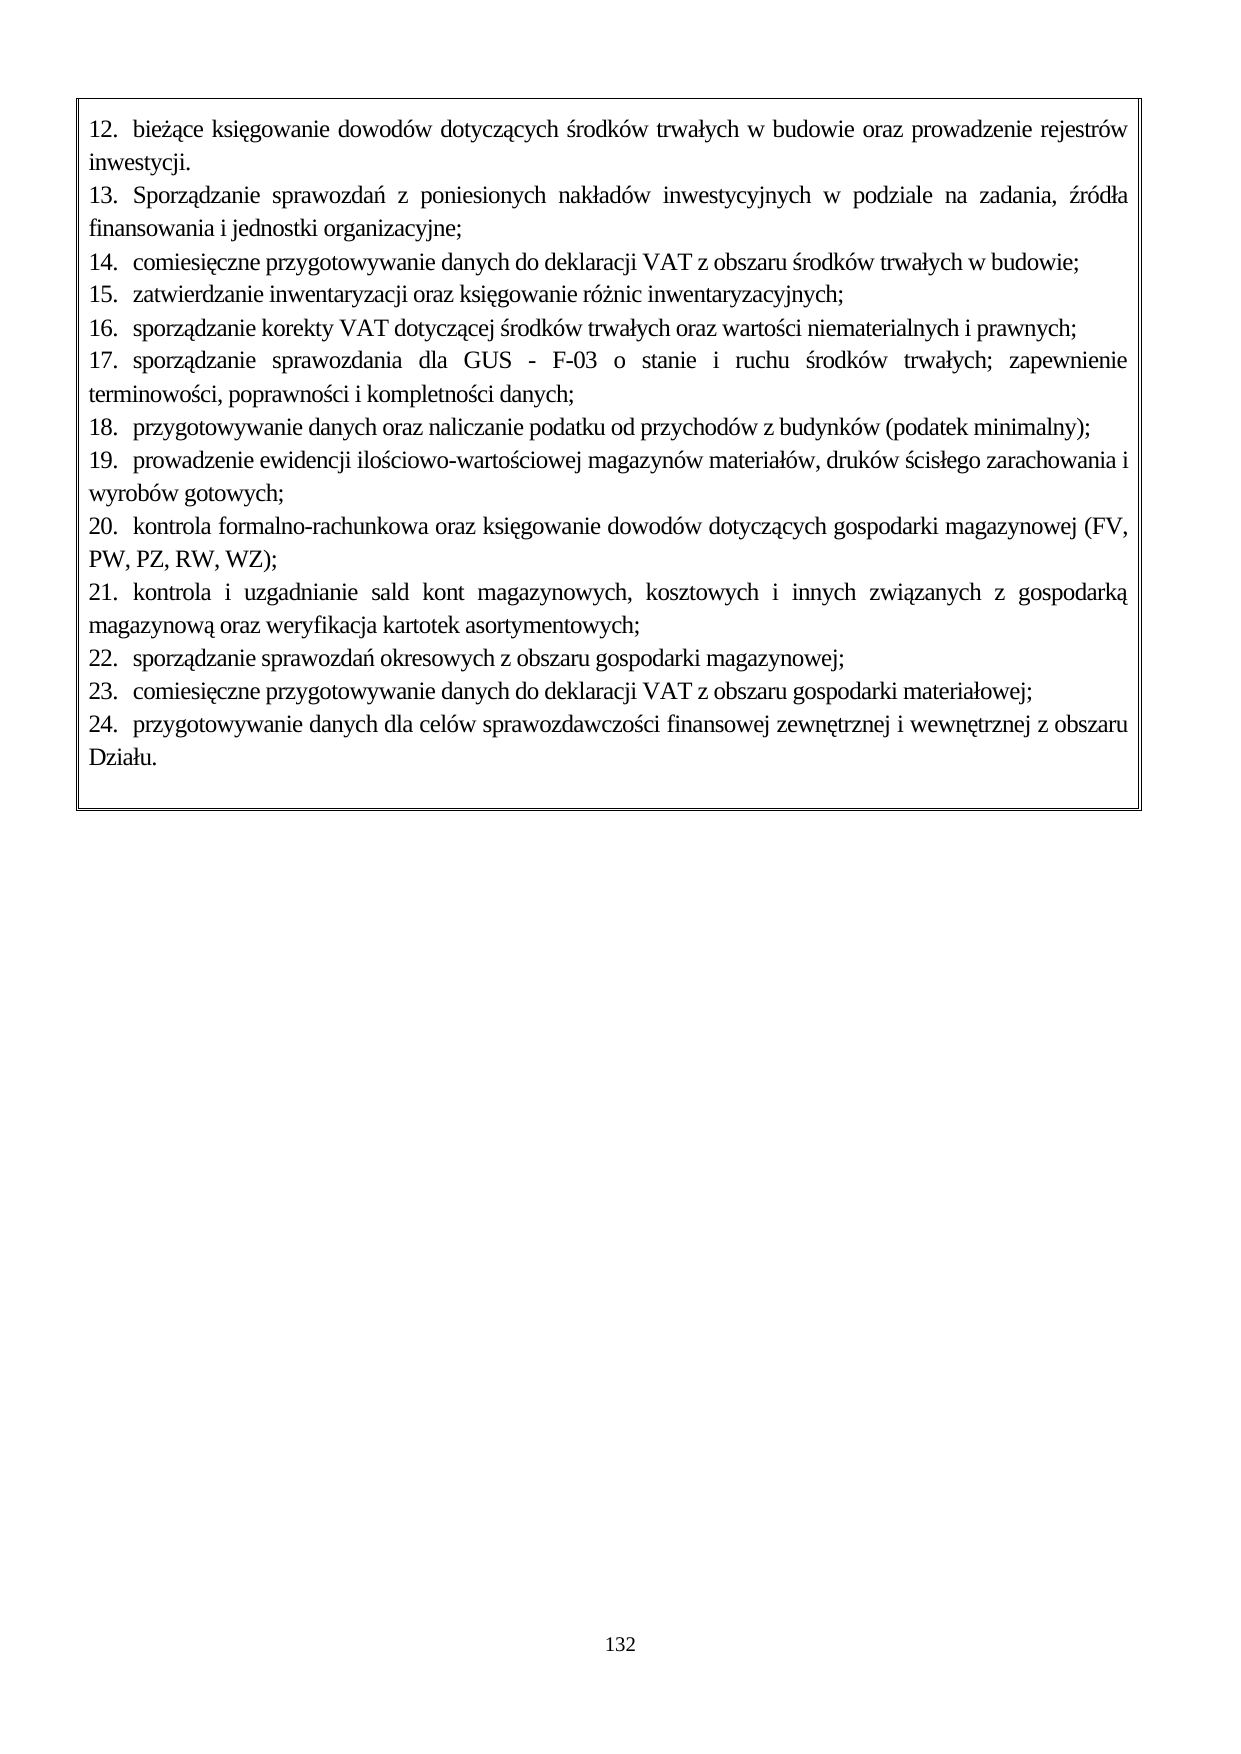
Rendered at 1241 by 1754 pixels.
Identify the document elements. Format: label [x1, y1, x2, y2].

table_cell [79, 99, 1138, 808]
